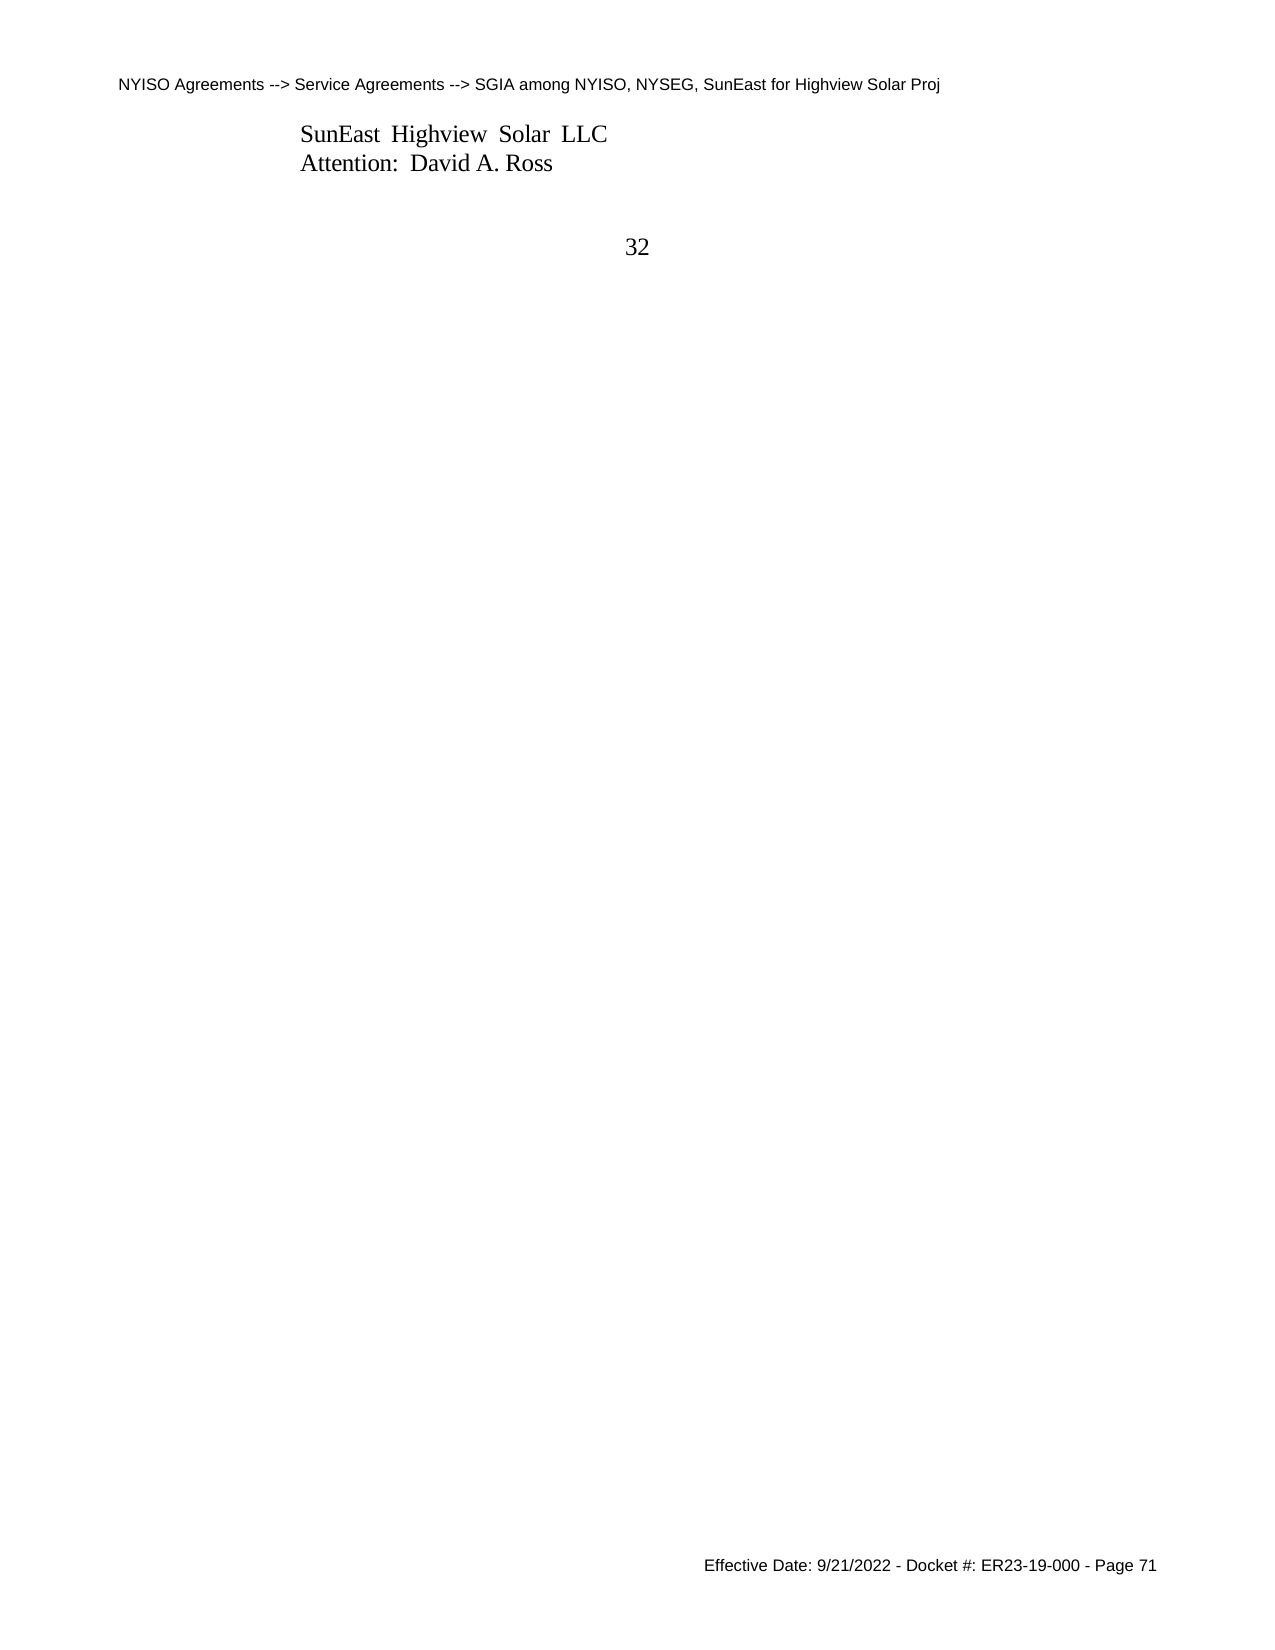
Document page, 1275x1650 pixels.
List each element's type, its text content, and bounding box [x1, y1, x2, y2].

text 32 [625, 232, 1275, 261]
text SunEast Highview Solar LLC Attention: David A. Ross [300, 119, 619, 177]
